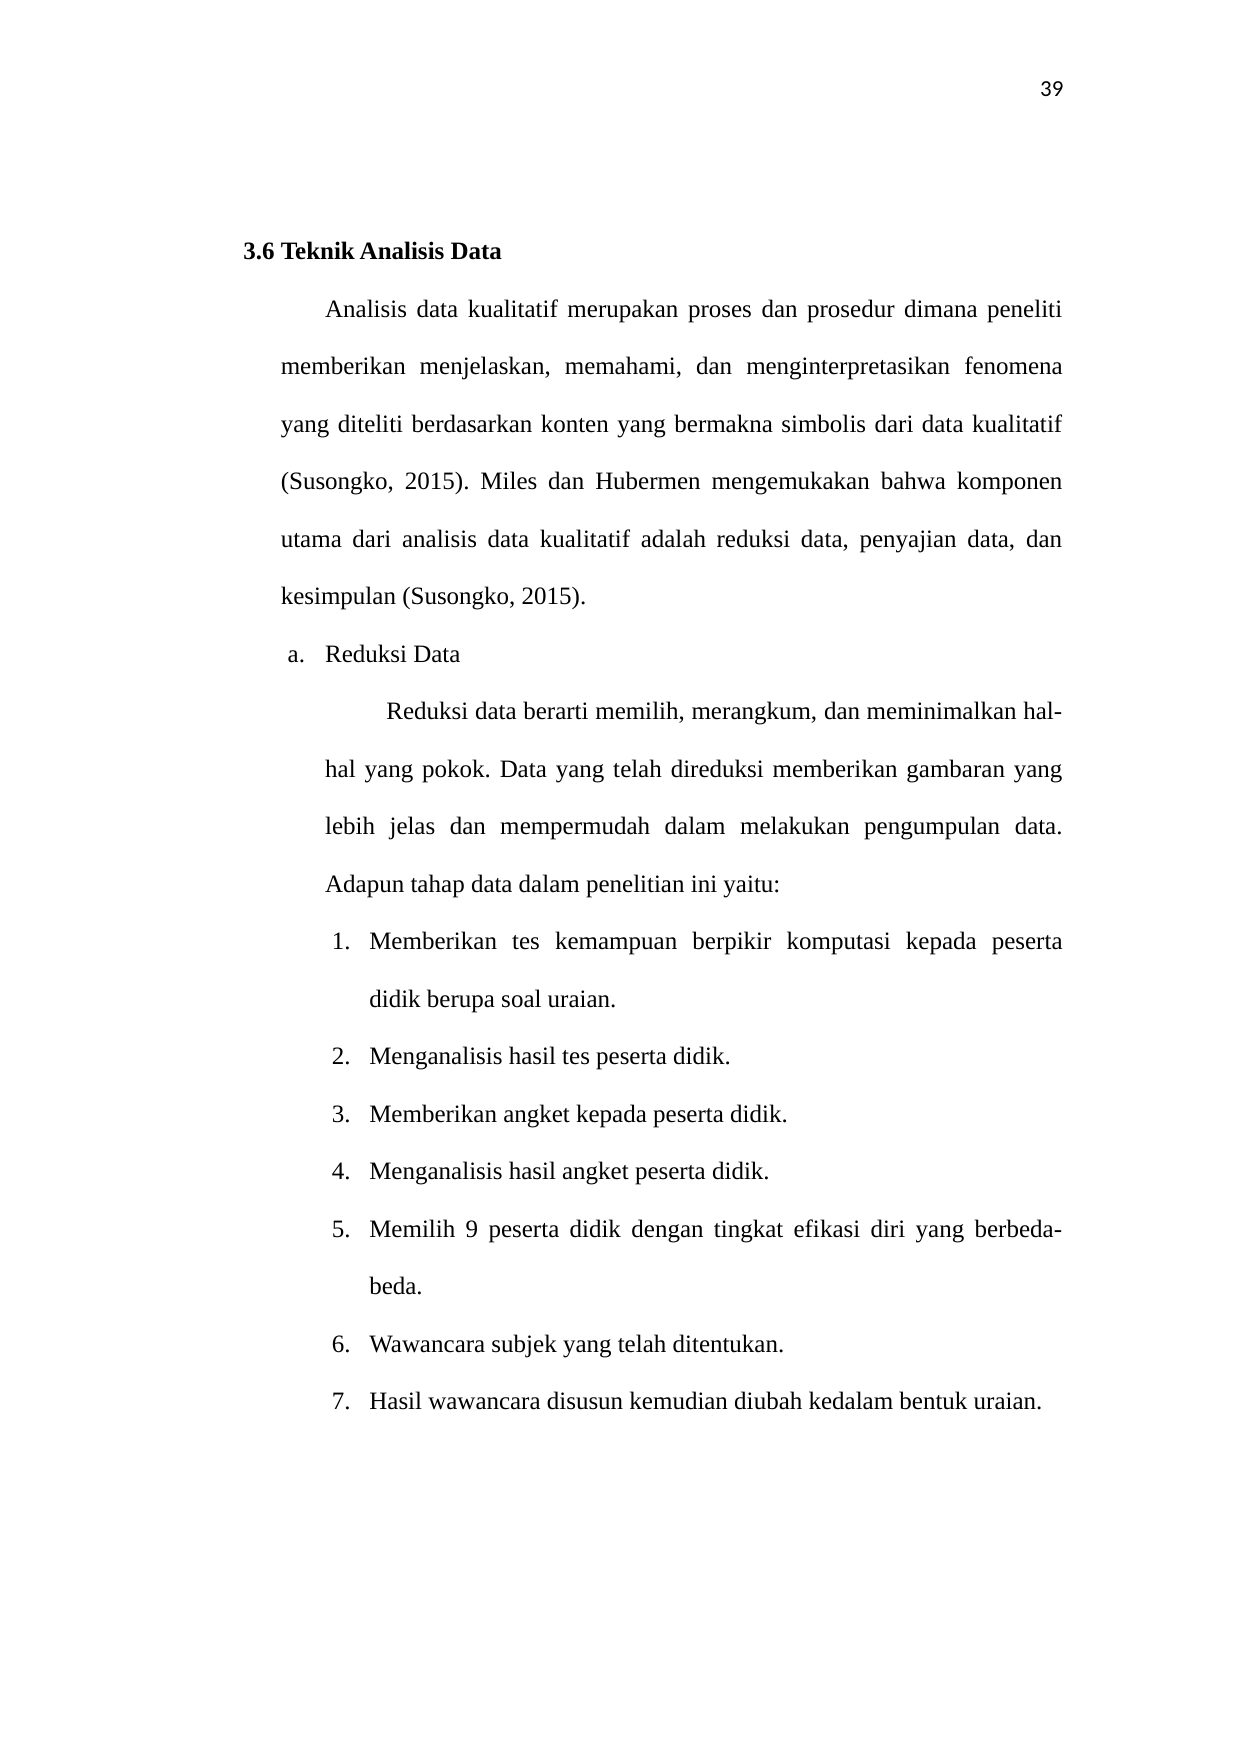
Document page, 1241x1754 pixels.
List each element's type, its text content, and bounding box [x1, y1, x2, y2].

list Wawancara subjek yang telah ditentukan. [332, 1329, 1063, 1357]
subtitle Teknik Analisis Data [243, 236, 1063, 265]
list Menganalisis hasil tes peserta didik. [332, 1041, 1063, 1070]
list Reduksi data berarti memilih, merangkum, dan meminimalkan hal-hal yang pokok. Data yang telah direduksi memberikan gambaran yang lebih jelas dan mempermudah dalam melakukan pengumpulan data. Adapun tahap data dalam penelitian ini yaitu: [325, 696, 1063, 897]
list Memberikan angket kepada peserta didik. [332, 1099, 1063, 1127]
list Memberikan tes kemampuan berpikir komputasi kepada peserta didik berupa soal uraian. [332, 926, 1063, 1012]
list Analisis data kualitatif merupakan proses dan prosedur dimana peneliti memberikan menjelaskan, memahami, dan menginterpretasikan fenomena yang diteliti berdasarkan konten yang bermakna simbolis dari data kualitatif . Miles dan Hubermen mengemukakan bahwa komponen utama dari analisis data kualitatif adalah reduksi data, penyajian data, dan kesimpulan . [281, 294, 1063, 610]
list Hasil wawancara disusun kemudian diubah kedalam bentuk uraian. [332, 1386, 1063, 1415]
list Menganalisis hasil angket peserta didik. [332, 1156, 1063, 1185]
list Memilih 9 peserta didik dengan tingkat efikasi diri yang berbeda-beda. [332, 1214, 1063, 1300]
list Reduksi Data [287, 639, 1063, 667]
